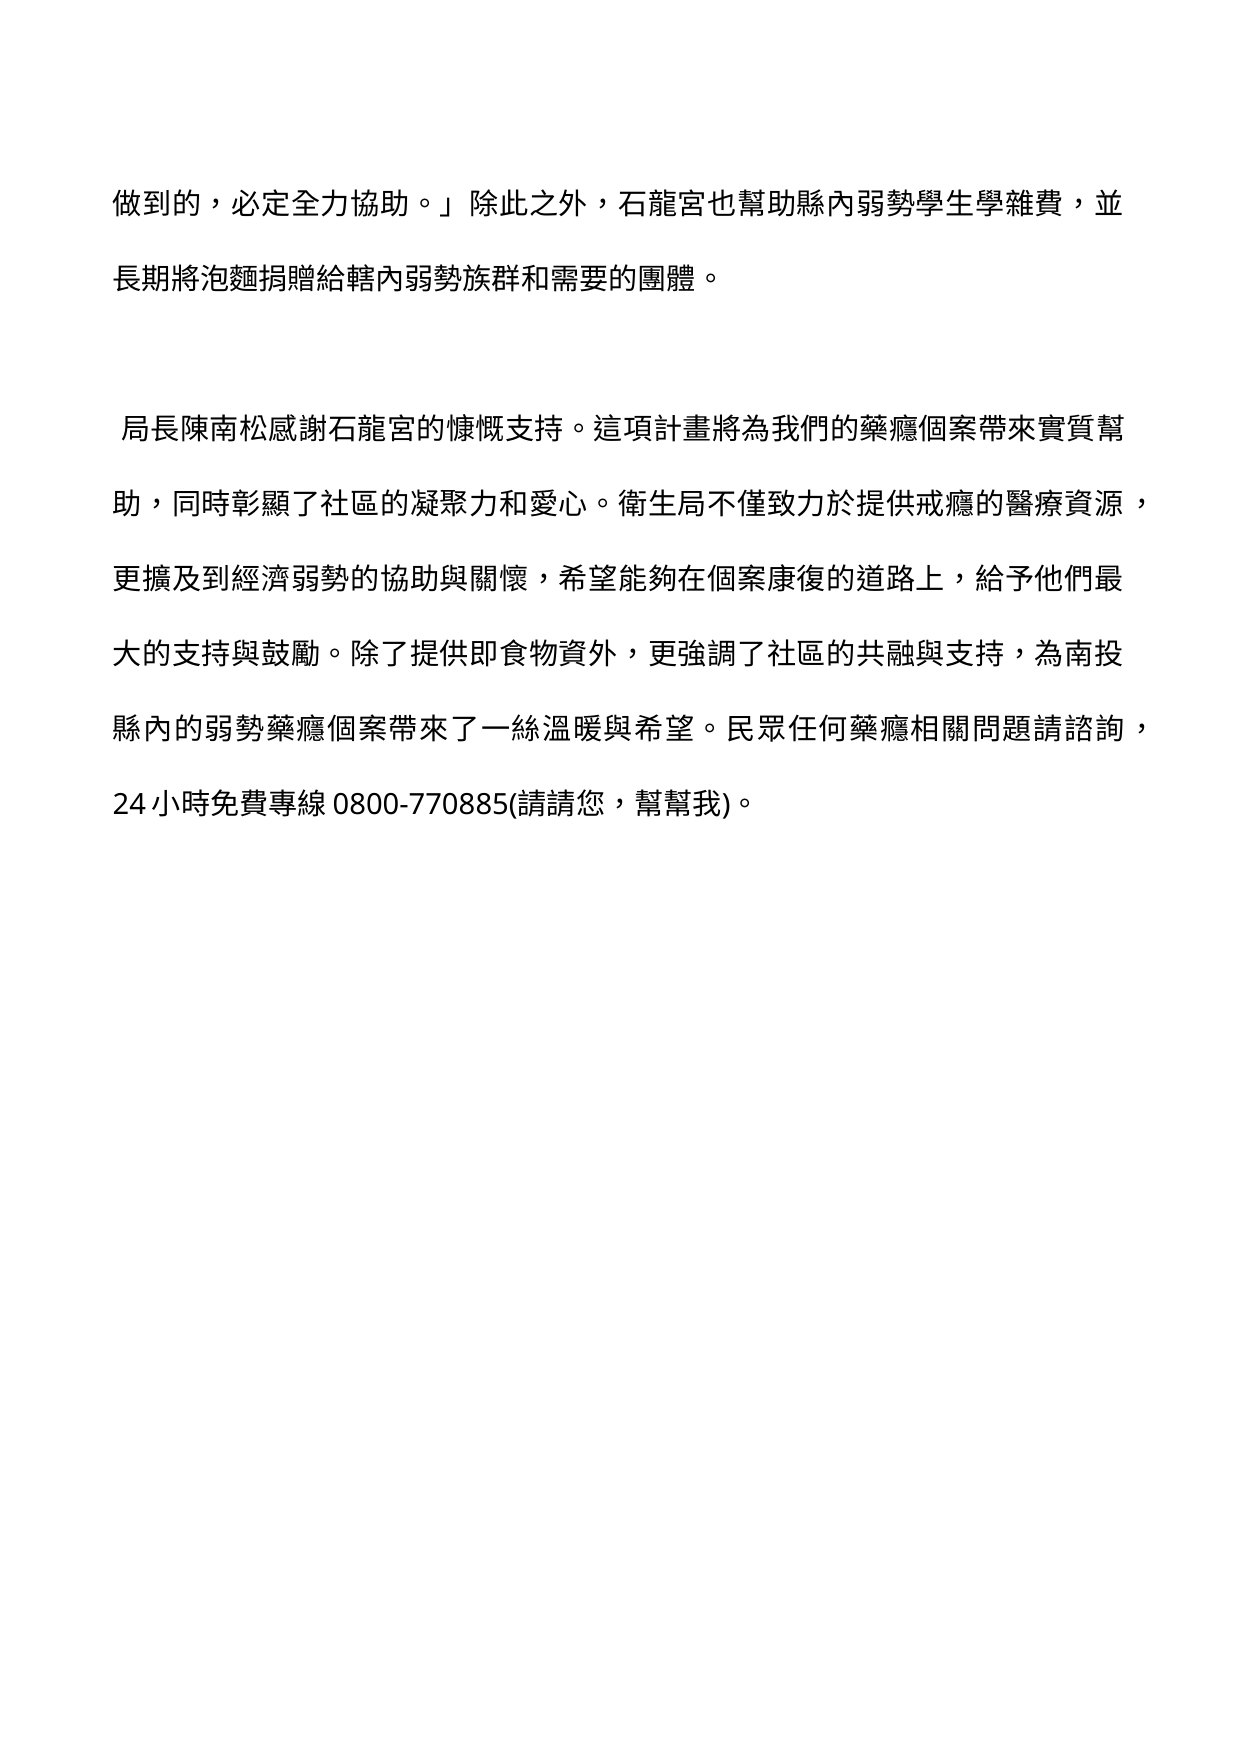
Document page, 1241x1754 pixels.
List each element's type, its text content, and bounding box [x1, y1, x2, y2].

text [112, 164, 1128, 314]
text 局長陳南松感謝石龍宮的慷慨支持。這項計畫將為我們的藥癮個案帶來實質幫助，同時彰顯了社區的凝聚力和愛心。衛生局不僅致力於提供戒癮的醫療資源，更擴及到經濟弱勢的協助與關懷，希望能夠在個案康復的道路上，給予他們最大的支持與鼓勵。除了提供即食物資外，更強調了社區的共融與支持，為南投縣內的弱勢藥癮個案帶來了一絲溫暖與希望。民眾任何藥癮相關問題請諮詢，24小時免費專線0800-770885(請請您，幫幫我)。 [112, 389, 1128, 839]
